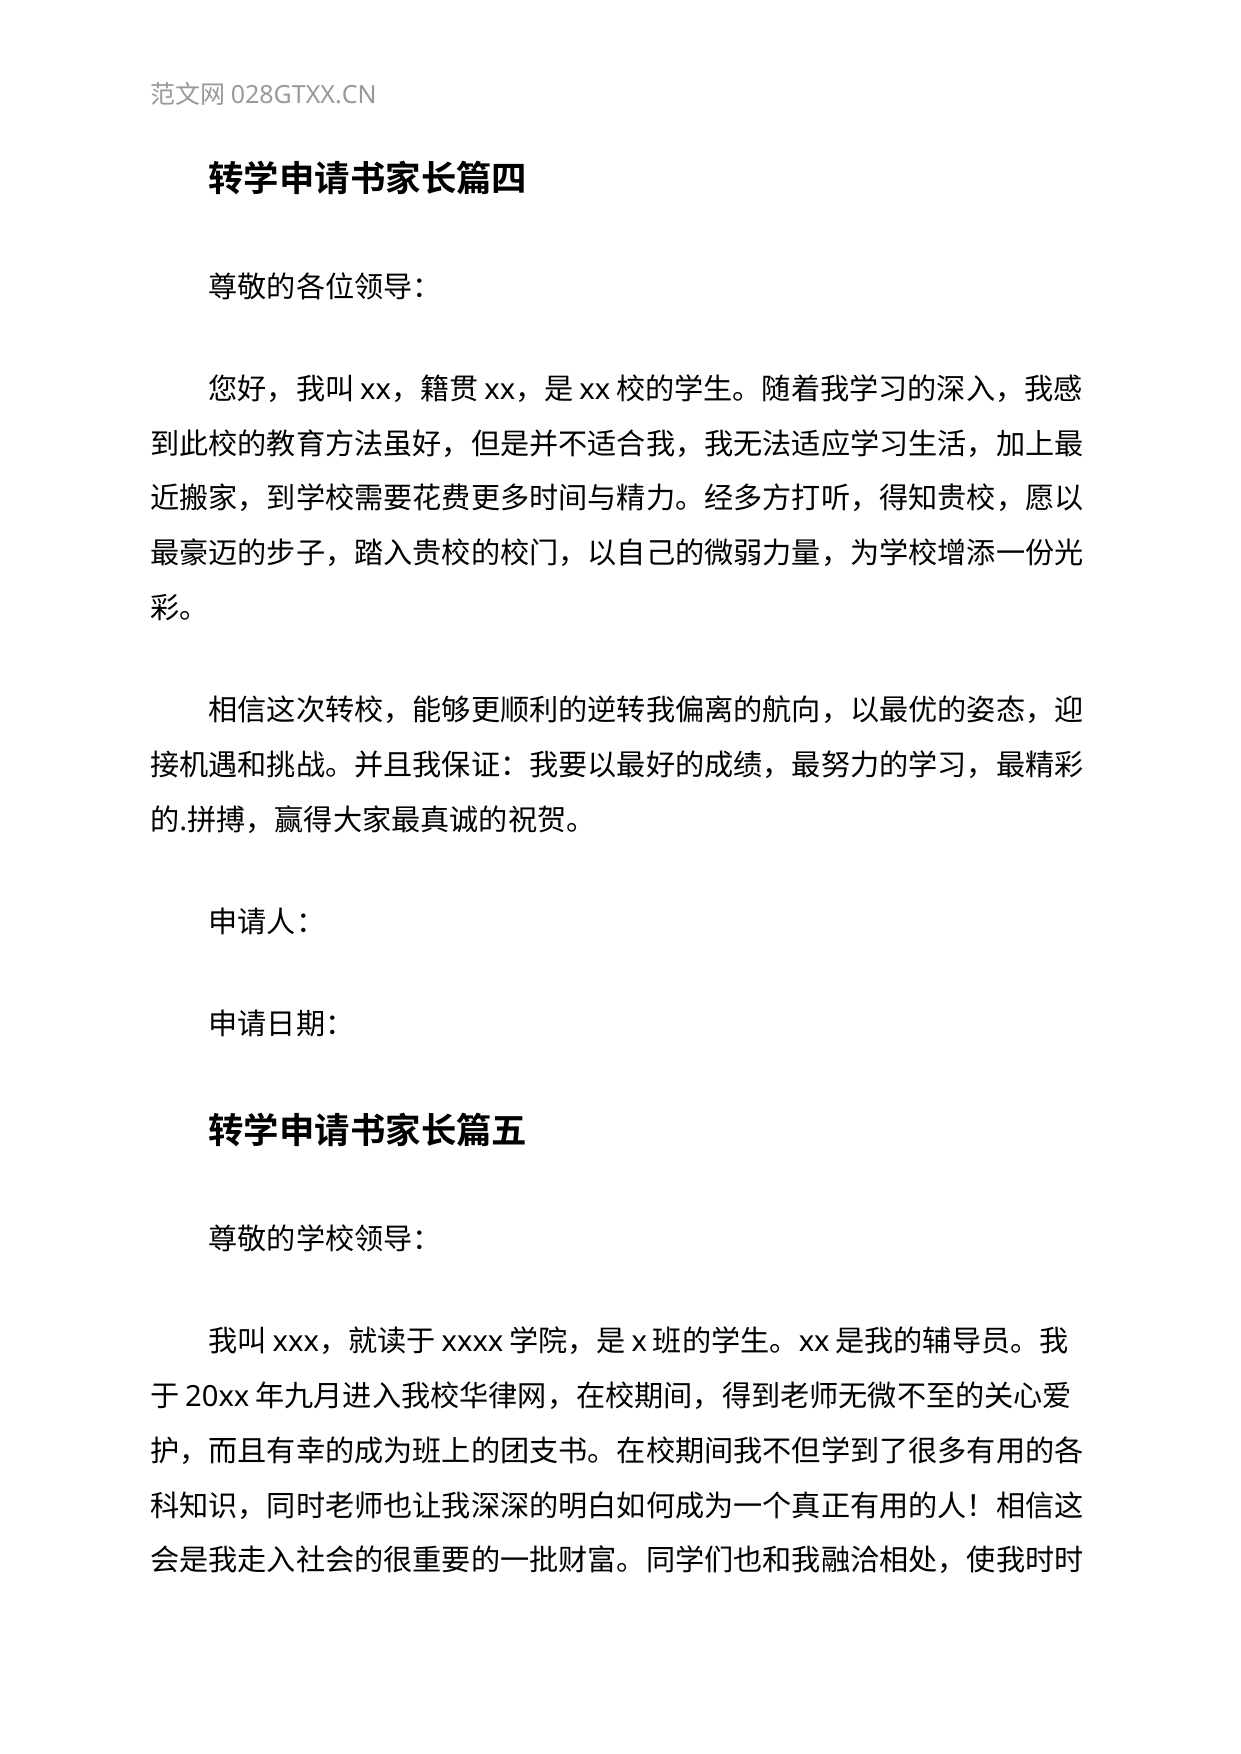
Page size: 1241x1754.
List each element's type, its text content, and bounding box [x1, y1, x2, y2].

text 尊敬的学校领导： [150, 1215, 1090, 1258]
text 申请日期： [150, 1000, 1090, 1042]
text 转学申请书家长篇四 [150, 150, 1090, 201]
text 尊敬的各位领导： [150, 263, 1090, 306]
text 您好，我叫xx，籍贯xx，是xx校的学生。随着我学习的深入，我感到此校的教育方法虽好，但是并不适合我，我无法适应学习生活，加上最近搬家，到学校需要花费更多时间与精力。经多方打听，得知贵校，愿以最豪迈的步子，踏入贵校的校门，以自己的微弱力量，为学校增添一份光彩。 [150, 365, 1090, 627]
text 转学申请书家长篇五 [150, 1102, 1090, 1153]
text 申请人： [150, 898, 1090, 941]
text 相信这次转校，能够更顺利的逆转我偏离的航向，以最优的姿态，迎接机遇和挑战。并且我保证：我要以最好的成绩，最努力的学习，最精彩的.拼搏，赢得大家最真诚的祝贺。 [150, 687, 1090, 839]
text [150, 1317, 1090, 1579]
